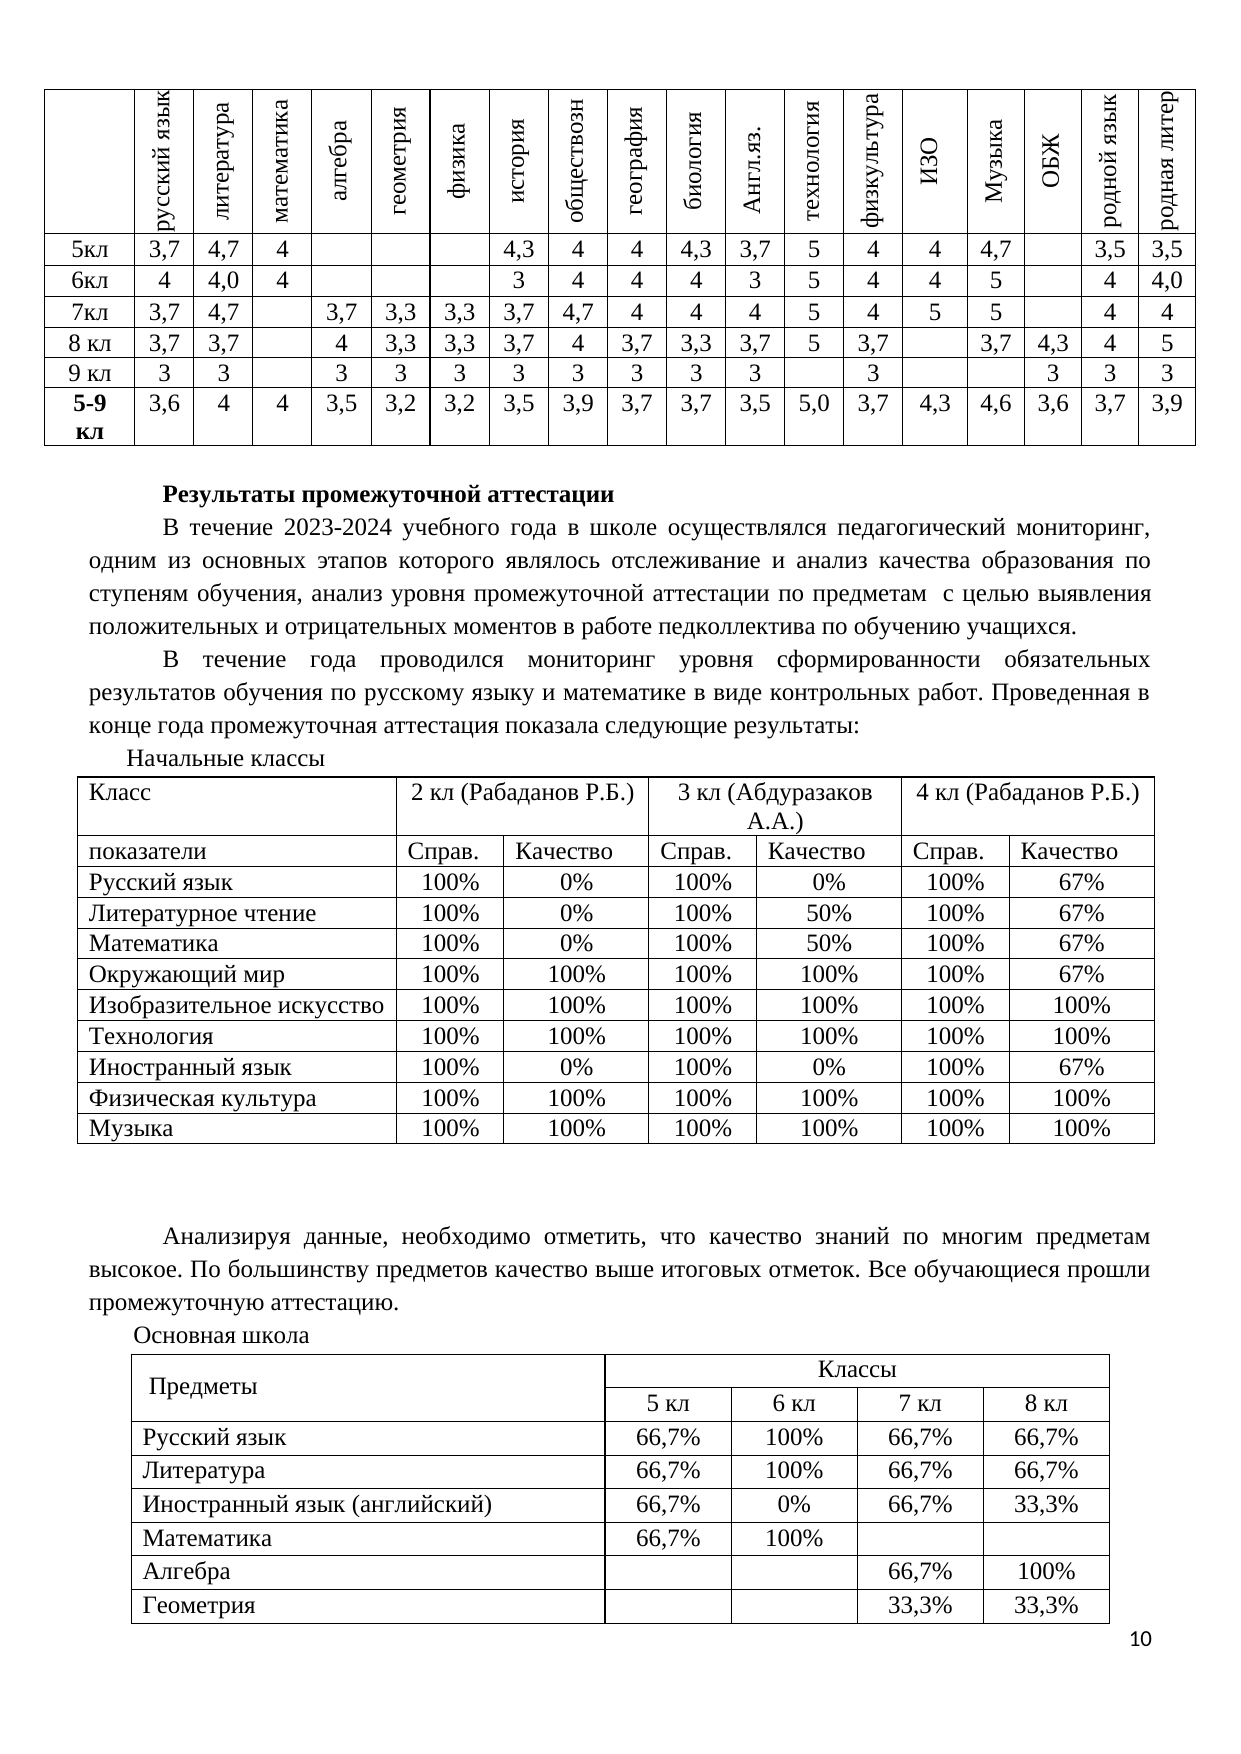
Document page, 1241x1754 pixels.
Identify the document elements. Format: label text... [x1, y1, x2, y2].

table_cell 100% [397, 898, 503, 927]
table_cell 3 [667, 358, 725, 387]
table_cell 100% [649, 990, 756, 1020]
table_cell 67% [1010, 898, 1154, 927]
table_cell Качество [504, 836, 648, 866]
table_cell [431, 266, 489, 296]
table_cell 3 [844, 358, 902, 387]
table_header Класс [78, 778, 396, 835]
table_header ИЗО [903, 90, 967, 233]
table_cell 100% [649, 1021, 756, 1051]
table_cell Алгебра [132, 1556, 604, 1589]
table_cell 100% [649, 959, 756, 989]
table_cell Математика [78, 929, 396, 958]
table_cell 3,2 [431, 388, 489, 445]
table_cell 4 [608, 297, 666, 327]
table_cell 4 [844, 266, 902, 296]
text Анализируя данные, необходимо отметить, что качество знаний по многим предметам высокое. По большинству предметов качество выше итоговых отметок. Все обучающиеся прошли промежуточную аттестацию. [89, 1221, 1152, 1316]
table_cell 100% [757, 1021, 901, 1051]
table_cell Справ. [397, 836, 503, 866]
table_header математика [253, 90, 311, 233]
table_cell 5кл [45, 234, 134, 264]
table_cell Справ. [902, 836, 1009, 866]
table_cell 66,7% [606, 1422, 731, 1454]
table_cell 3,7 [1082, 388, 1138, 445]
table_cell 33,3% [984, 1590, 1109, 1623]
table_cell 4,0 [194, 266, 252, 296]
table_cell Технология [78, 1021, 396, 1051]
table_cell [732, 1556, 857, 1589]
table_cell 3 [549, 358, 607, 387]
table_cell 66,7% [858, 1422, 983, 1454]
table_cell Физическая культура [78, 1083, 396, 1112]
table_cell 3 [1082, 358, 1138, 387]
table_cell 5-9 кл [45, 388, 134, 445]
table_cell 66,7% [858, 1456, 983, 1488]
table_header физкультура [844, 90, 902, 233]
table_header физика [431, 90, 489, 233]
table_cell 100% [902, 1083, 1009, 1112]
table_cell 3,3 [372, 297, 429, 327]
table_cell 3,7 [312, 297, 371, 327]
table_cell 100% [397, 959, 503, 989]
table_cell 3,9 [549, 388, 607, 445]
table_cell 7 кл [858, 1388, 983, 1421]
table_cell [858, 1523, 983, 1555]
table_cell 50% [757, 898, 901, 927]
table_cell 100% [902, 959, 1009, 989]
table_cell 3,7 [608, 328, 666, 357]
table_cell [372, 234, 429, 264]
table_cell 4 [903, 266, 967, 296]
table_cell Русский язык [78, 867, 396, 897]
table_cell 9 кл [45, 358, 134, 387]
table_cell 100% [757, 959, 901, 989]
table_cell 0% [504, 929, 648, 958]
table_cell [312, 266, 371, 296]
table_cell 0% [757, 867, 901, 897]
table_cell 3 [1025, 358, 1081, 387]
table_cell 3,7 [490, 297, 548, 327]
table_cell 4 [844, 297, 902, 327]
table_header родная литер [1139, 90, 1195, 233]
table_cell 0% [504, 867, 648, 897]
table_cell 0% [504, 898, 648, 927]
table_cell 4 [903, 234, 967, 264]
table_cell 100% [1010, 990, 1154, 1020]
table_cell 67% [1010, 867, 1154, 897]
table_cell 100% [504, 990, 648, 1020]
table_cell Иностранный язык (английский) [132, 1489, 604, 1522]
table_cell 4,7 [194, 234, 252, 264]
table_cell 3,5 [1082, 234, 1138, 264]
table_cell 67% [1010, 929, 1154, 958]
table_cell 4 [549, 328, 607, 357]
table_cell 100% [504, 1114, 648, 1143]
table_cell 100% [397, 867, 503, 897]
table_cell 3 [1139, 358, 1195, 387]
table_cell 100% [649, 1114, 756, 1143]
table_cell 67% [1010, 1052, 1154, 1082]
table_cell 3,5 [490, 388, 548, 445]
table_cell [903, 328, 967, 357]
table_cell 4,6 [968, 388, 1024, 445]
table_cell 3 [490, 266, 548, 296]
table_header 2 кл (Рабаданов Р.Б.) [397, 778, 648, 835]
table_cell 3,3 [431, 328, 489, 357]
table_cell 3,7 [726, 234, 784, 264]
table_cell 3 [608, 358, 666, 387]
table_cell 100% [984, 1556, 1109, 1589]
table_cell 3,6 [135, 388, 193, 445]
table_header биология [667, 90, 725, 233]
table_header Классы [606, 1355, 1109, 1387]
table_cell 4,7 [549, 297, 607, 327]
table_cell показатели [78, 836, 396, 866]
table_cell [253, 297, 311, 327]
table_cell 3,7 [135, 297, 193, 327]
table_header русский язык [135, 90, 193, 233]
table_cell 4,3 [490, 234, 548, 264]
table_cell 100% [757, 1083, 901, 1112]
table_cell 4 [253, 388, 311, 445]
table_cell 4 [549, 266, 607, 296]
table_cell 5,0 [785, 388, 843, 445]
table_cell 66,7% [858, 1489, 983, 1522]
table_cell 4 [1082, 266, 1138, 296]
table_cell 100% [732, 1523, 857, 1555]
table_header [45, 90, 134, 233]
text Начальные классы [89, 743, 1152, 772]
table_cell 4 [1082, 328, 1138, 357]
table_header литература [194, 90, 252, 233]
table_cell 0% [732, 1489, 857, 1522]
table_cell 8 кл [984, 1388, 1109, 1421]
table_cell 100% [649, 1052, 756, 1082]
table_cell 50% [757, 929, 901, 958]
table_cell 100% [649, 929, 756, 958]
table_cell [606, 1590, 731, 1623]
table_cell 3,7 [844, 328, 902, 357]
table_cell Качество [1010, 836, 1154, 866]
table_cell 67% [1010, 959, 1154, 989]
table_header обществозн [549, 90, 607, 233]
table_cell 4 [608, 234, 666, 264]
table_cell 3,7 [490, 328, 548, 357]
table_cell 4 [608, 266, 666, 296]
table_cell [984, 1523, 1109, 1555]
table_cell [253, 328, 311, 357]
text Основная школа [89, 1321, 1152, 1349]
table_cell 100% [504, 959, 648, 989]
table_cell [785, 358, 843, 387]
table_cell 4,3 [667, 234, 725, 264]
table_header алгебра [312, 90, 371, 233]
table_cell Геометрия [132, 1590, 604, 1623]
table_cell 7кл [45, 297, 134, 327]
table_cell 3,2 [372, 388, 429, 445]
table_cell 4,7 [968, 234, 1024, 264]
table_cell Иностранный язык [78, 1052, 396, 1082]
table_cell 3,7 [608, 388, 666, 445]
table_cell 3 [312, 358, 371, 387]
table_cell Литература [132, 1456, 604, 1488]
table_cell 4 [312, 328, 371, 357]
table_cell [1025, 297, 1081, 327]
table_cell 100% [397, 929, 503, 958]
table_header 3 кл (Абдуразаков А.А.) [649, 778, 901, 835]
table_cell 100% [504, 1083, 648, 1112]
table_cell 66,7% [606, 1523, 731, 1555]
table_cell 6 кл [732, 1388, 857, 1421]
table_cell 3,3 [667, 328, 725, 357]
table_cell [732, 1590, 857, 1623]
table_cell Изобразительное искусство [78, 990, 396, 1020]
table_cell 100% [397, 990, 503, 1020]
table_cell 4 [726, 297, 784, 327]
table_cell 3,7 [194, 328, 252, 357]
text В течение 2023-2024 учебного года в школе осуществлялся педагогический мониторинг, одним из основных этапов которого являлось отслеживание и анализ качества образования по ступеням обучения, анализ уровня промежуточной аттестации по предметам с целью выявления положительных и отрицательных моментов в работе педколлектива по обучению учащихся. [89, 512, 1152, 640]
table_cell 3,6 [1025, 388, 1081, 445]
table_cell 6кл [45, 266, 134, 296]
text Результаты промежуточной аттестации [89, 479, 1152, 508]
table_header технология [785, 90, 843, 233]
table_cell Математика [132, 1523, 604, 1555]
table_cell 4 [253, 266, 311, 296]
table_cell 4 [135, 266, 193, 296]
table_cell 66,7% [858, 1556, 983, 1589]
table_cell 100% [649, 867, 756, 897]
table_cell 3,7 [726, 328, 784, 357]
table_cell 5 [785, 297, 843, 327]
table_cell Окружающий мир [78, 959, 396, 989]
table_cell 100% [902, 1052, 1009, 1082]
table_cell 100% [1010, 1083, 1154, 1112]
table_cell 100% [397, 1021, 503, 1051]
table_cell Качество [757, 836, 901, 866]
table_cell 100% [902, 990, 1009, 1020]
table_cell [253, 358, 311, 387]
table_cell [431, 234, 489, 264]
table_cell 5 [785, 328, 843, 357]
table_cell 100% [732, 1422, 857, 1454]
table_cell 3,5 [312, 388, 371, 445]
table_header география [608, 90, 666, 233]
table_cell 100% [757, 1114, 901, 1143]
table_cell Музыка [78, 1114, 396, 1143]
table_cell 4 [194, 388, 252, 445]
table_cell [1025, 234, 1081, 264]
table_header ОБЖ [1025, 90, 1081, 233]
table_cell 3 [135, 358, 193, 387]
table_cell 3 [726, 266, 784, 296]
table_cell 0% [504, 1052, 648, 1082]
table_header Музыка [968, 90, 1024, 233]
table_cell 33,3% [858, 1590, 983, 1623]
table_cell 100% [757, 990, 901, 1020]
table_cell 3 [194, 358, 252, 387]
table_cell 4 [1139, 297, 1195, 327]
text В течение года проводился мониторинг уровня сформированности обязательных результатов обучения по русскому языку и математике в виде контрольных работ. Проведенная в конце года промежуточная аттестация показала следующие результаты: [89, 644, 1152, 739]
table_cell 3,9 [1139, 388, 1195, 445]
table_cell [312, 234, 371, 264]
table_cell 4 [549, 234, 607, 264]
table_cell 3 [431, 358, 489, 387]
table_cell 100% [732, 1456, 857, 1488]
table_cell 5 [903, 297, 967, 327]
table_cell 3,3 [431, 297, 489, 327]
table_cell 0% [757, 1052, 901, 1082]
table_cell 5 [785, 234, 843, 264]
table_cell 33,3% [984, 1489, 1109, 1522]
table_cell 4 [844, 234, 902, 264]
table_cell 3,5 [1139, 234, 1195, 264]
table_cell 4,3 [1025, 328, 1081, 357]
table_cell 3 [490, 358, 548, 387]
table_header история [490, 90, 548, 233]
table_cell 5 [968, 297, 1024, 327]
table_cell 100% [902, 1114, 1009, 1143]
table_cell 66,7% [984, 1422, 1109, 1454]
table_cell 100% [649, 898, 756, 927]
table_cell 100% [902, 867, 1009, 897]
table_cell 100% [397, 1114, 503, 1143]
table_cell 100% [397, 1052, 503, 1082]
table_cell 5 кл [606, 1388, 731, 1421]
table_cell 66,7% [606, 1489, 731, 1522]
table_cell 66,7% [984, 1456, 1109, 1488]
table_cell 3,7 [135, 328, 193, 357]
table_cell Русский язык [132, 1422, 604, 1454]
table_cell 8 кл [45, 328, 134, 357]
table_cell 3,7 [844, 388, 902, 445]
table_cell 100% [902, 1021, 1009, 1051]
table_cell [372, 266, 429, 296]
table_cell 4,7 [194, 297, 252, 327]
table_cell 4,0 [1139, 266, 1195, 296]
table_cell 4 [667, 297, 725, 327]
table_cell 66,7% [606, 1456, 731, 1488]
table_cell 3,3 [372, 328, 429, 357]
table_cell 4 [253, 234, 311, 264]
table_cell 100% [397, 1083, 503, 1112]
table_header геометрия [372, 90, 429, 233]
table_cell 4,3 [903, 388, 967, 445]
table_cell 3,7 [135, 234, 193, 264]
table_cell 100% [902, 929, 1009, 958]
table_cell 3 [372, 358, 429, 387]
table_cell Справ. [649, 836, 756, 866]
table_cell 100% [1010, 1114, 1154, 1143]
table_cell 3,7 [667, 388, 725, 445]
table_cell 5 [1139, 328, 1195, 357]
table_cell 100% [1010, 1021, 1154, 1051]
table_cell 3,7 [968, 328, 1024, 357]
table_cell 100% [902, 898, 1009, 927]
table_cell [606, 1556, 731, 1589]
table_cell 4 [667, 266, 725, 296]
table_header 4 кл (Рабаданов Р.Б.) [902, 778, 1154, 835]
table_cell 3,5 [726, 388, 784, 445]
table_header Предметы [132, 1355, 604, 1421]
table_cell 100% [649, 1083, 756, 1112]
table_cell [903, 358, 967, 387]
table_cell [1025, 266, 1081, 296]
table_header Англ.яз. [726, 90, 784, 233]
table_cell [968, 358, 1024, 387]
table_cell 5 [968, 266, 1024, 296]
table_cell 3 [726, 358, 784, 387]
table_header родной язык [1082, 90, 1138, 233]
table_cell 5 [785, 266, 843, 296]
table_cell 4 [1082, 297, 1138, 327]
table_cell Литературное чтение [78, 898, 396, 927]
table_cell 100% [504, 1021, 648, 1051]
